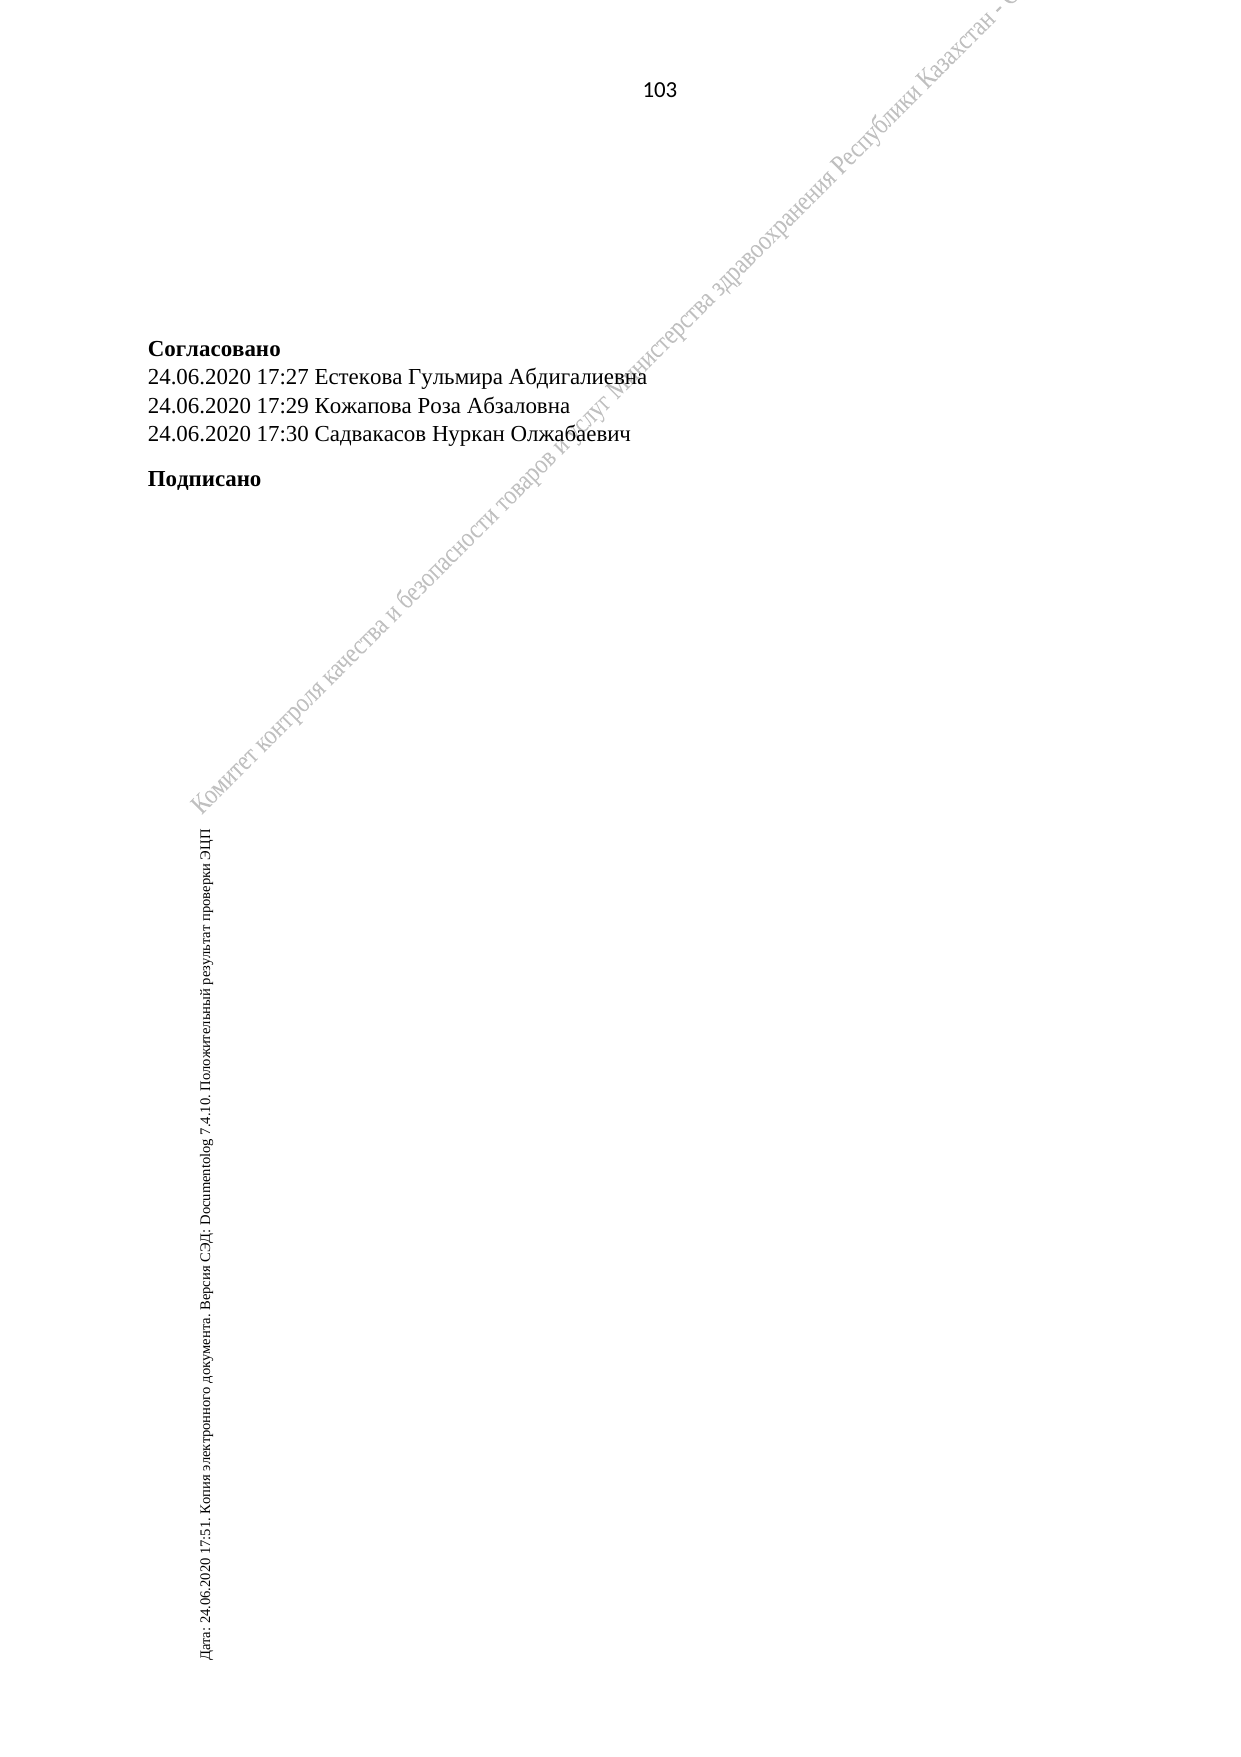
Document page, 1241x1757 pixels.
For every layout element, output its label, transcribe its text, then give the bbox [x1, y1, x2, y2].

text Согласовано [148, 335, 1171, 361]
text 24.06.2020 17:29 Кожапова Роза Абзаловна [148, 392, 1171, 418]
text 24.06.2020 17:30 Садвакасов Нуркан Олжабаевич [148, 420, 1171, 446]
text Подписано [148, 465, 1171, 492]
text 24.06.2020 17:27 Естекова Гульмира Абдигалиевна [148, 363, 1171, 389]
